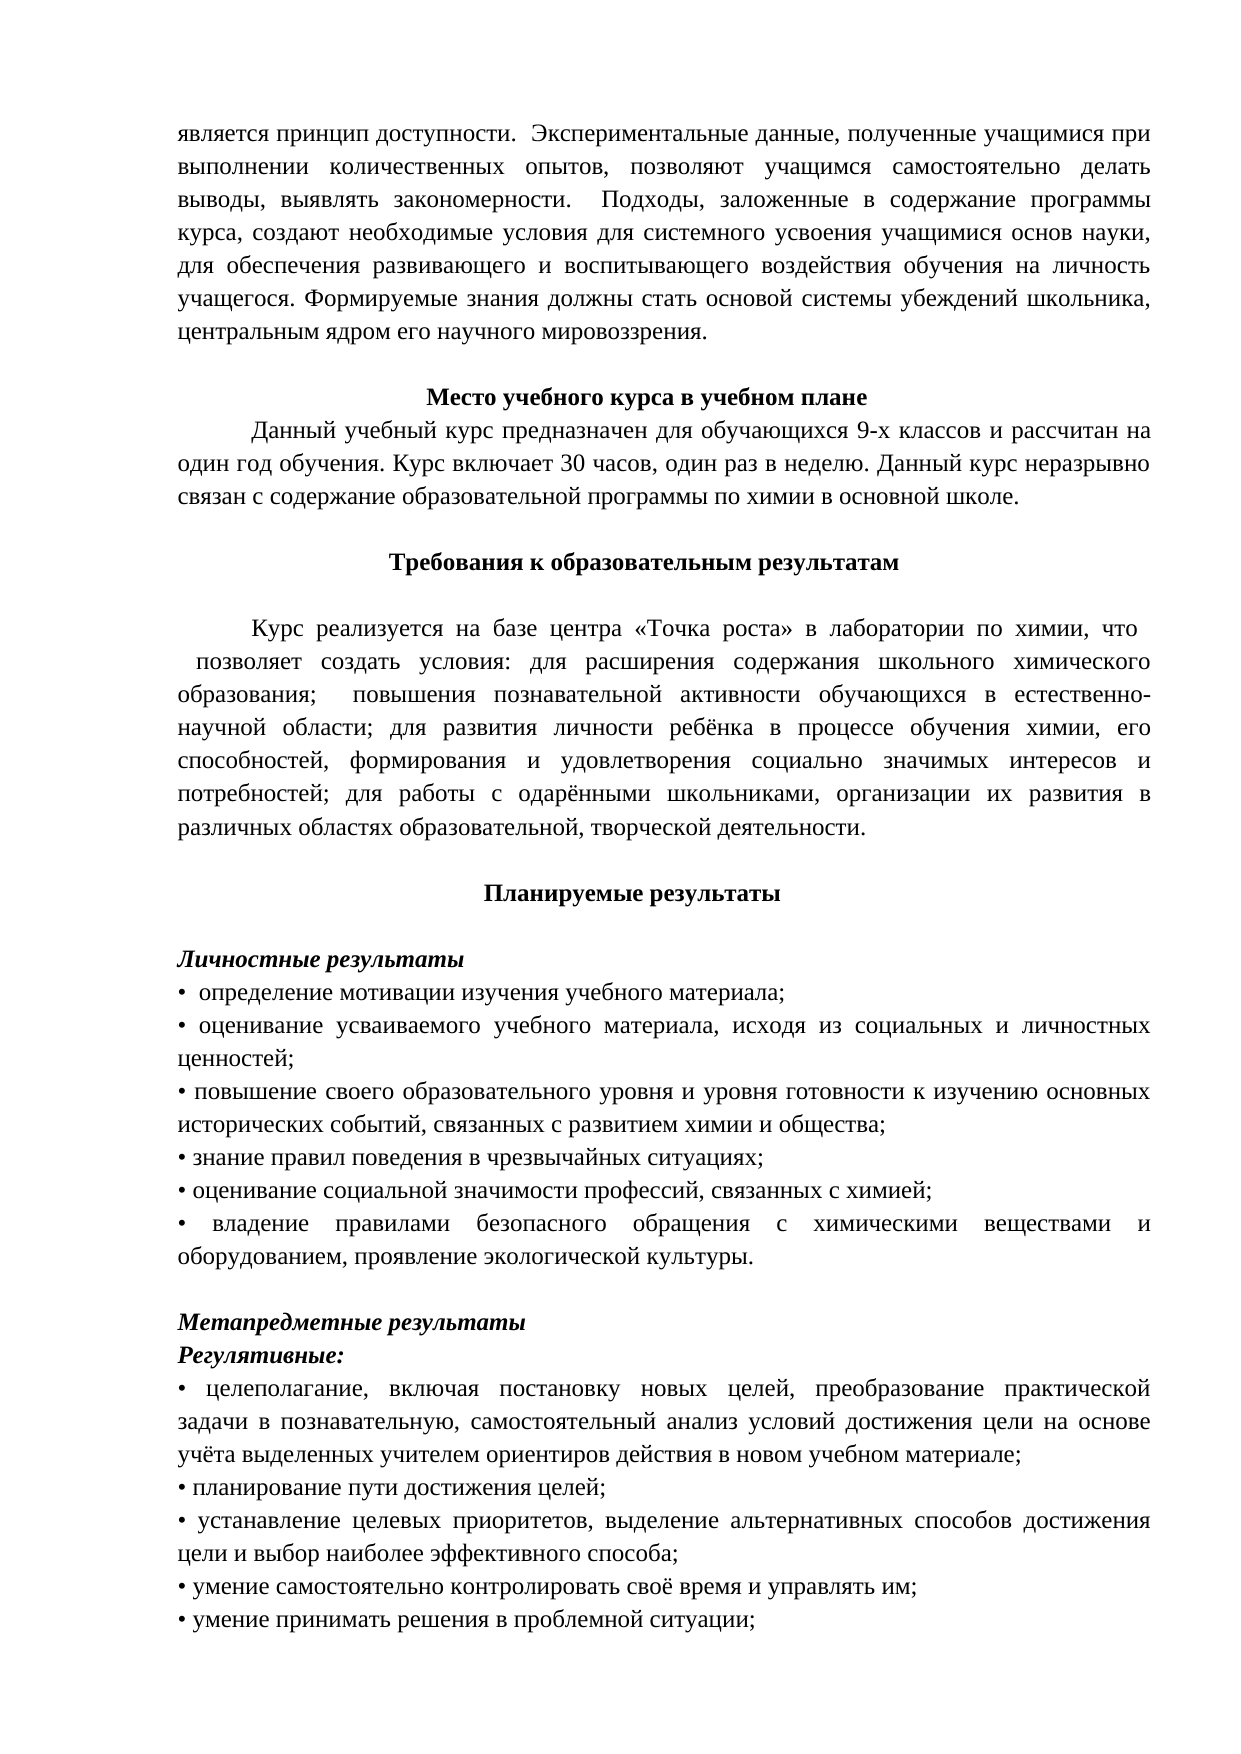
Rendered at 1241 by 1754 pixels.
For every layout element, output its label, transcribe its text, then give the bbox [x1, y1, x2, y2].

text • умение принимать решения в проблемной ситуации; [177, 1604, 1152, 1633]
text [177, 118, 1152, 345]
text • планирование пути достижения целей; [177, 1472, 1152, 1501]
text Курс реализуется на базе центра «Точка роста» в лаборатории по химии, что позволяет создать условия: для расширения содержания школьного химического образования; повышения познавательной активности обучающихся в естественно-научной области; для развития личности ребёнка в процессе обучения химии, его способностей, формирования и удовлетворения социально значимых интересов и потребностей; для работы с одарёнными школьниками, организации их развития в различных областях образовательной, творческой деятельности. [177, 613, 1152, 840]
text • оценивание социальной значимости профессий, связанных с химией; [177, 1175, 1152, 1203]
text • оценивание усваиваемого учебного материала, исходя из социальных и личностных ценностей; • повышение своего образовательного уровня и уровня готовности к изучению основных исторических событий, связанных с развитием химии и общества; [177, 1010, 1152, 1137]
text Регулятивные: • целеполагание, включая постановку новых целей, преобразование практической задачи в познавательную, самостоятельный анализ условий достижения цели на основе учёта выделенных учителем ориентиров действия в новом учебном материале; [177, 1340, 1152, 1468]
text Данный учебный курс предназначен для обучающихся 9-х классов и рассчитан на один год обучения. Курс включает 30 часов, один раз в неделю. Данный курс неразрывно связан с содержание образовательной программы по химии в основной школе. [177, 415, 1152, 510]
text • устанавление целевых приоритетов, выделение альтернативных способов достижения цели и выбор наиболее эффективного способа; [177, 1505, 1152, 1567]
text • определение мотивации изучения учебного материала; [177, 977, 1152, 1005]
text • знание правил поведения в чрезвычайных ситуациях; [177, 1142, 1152, 1171]
text Планируемые результаты [177, 878, 1152, 906]
text Место учебного курса в учебном плане [177, 382, 1152, 411]
text Личностные результаты [177, 911, 1152, 972]
text Требования к образовательным результатам [177, 547, 1152, 576]
text • умение самостоятельно контролировать своё время и управлять им; [177, 1571, 1152, 1600]
text Метапредметные результаты [177, 1274, 1152, 1336]
text • владение правилами безопасного обращения с химическими веществами и оборудованием, проявление экологической культуры. [177, 1208, 1152, 1269]
